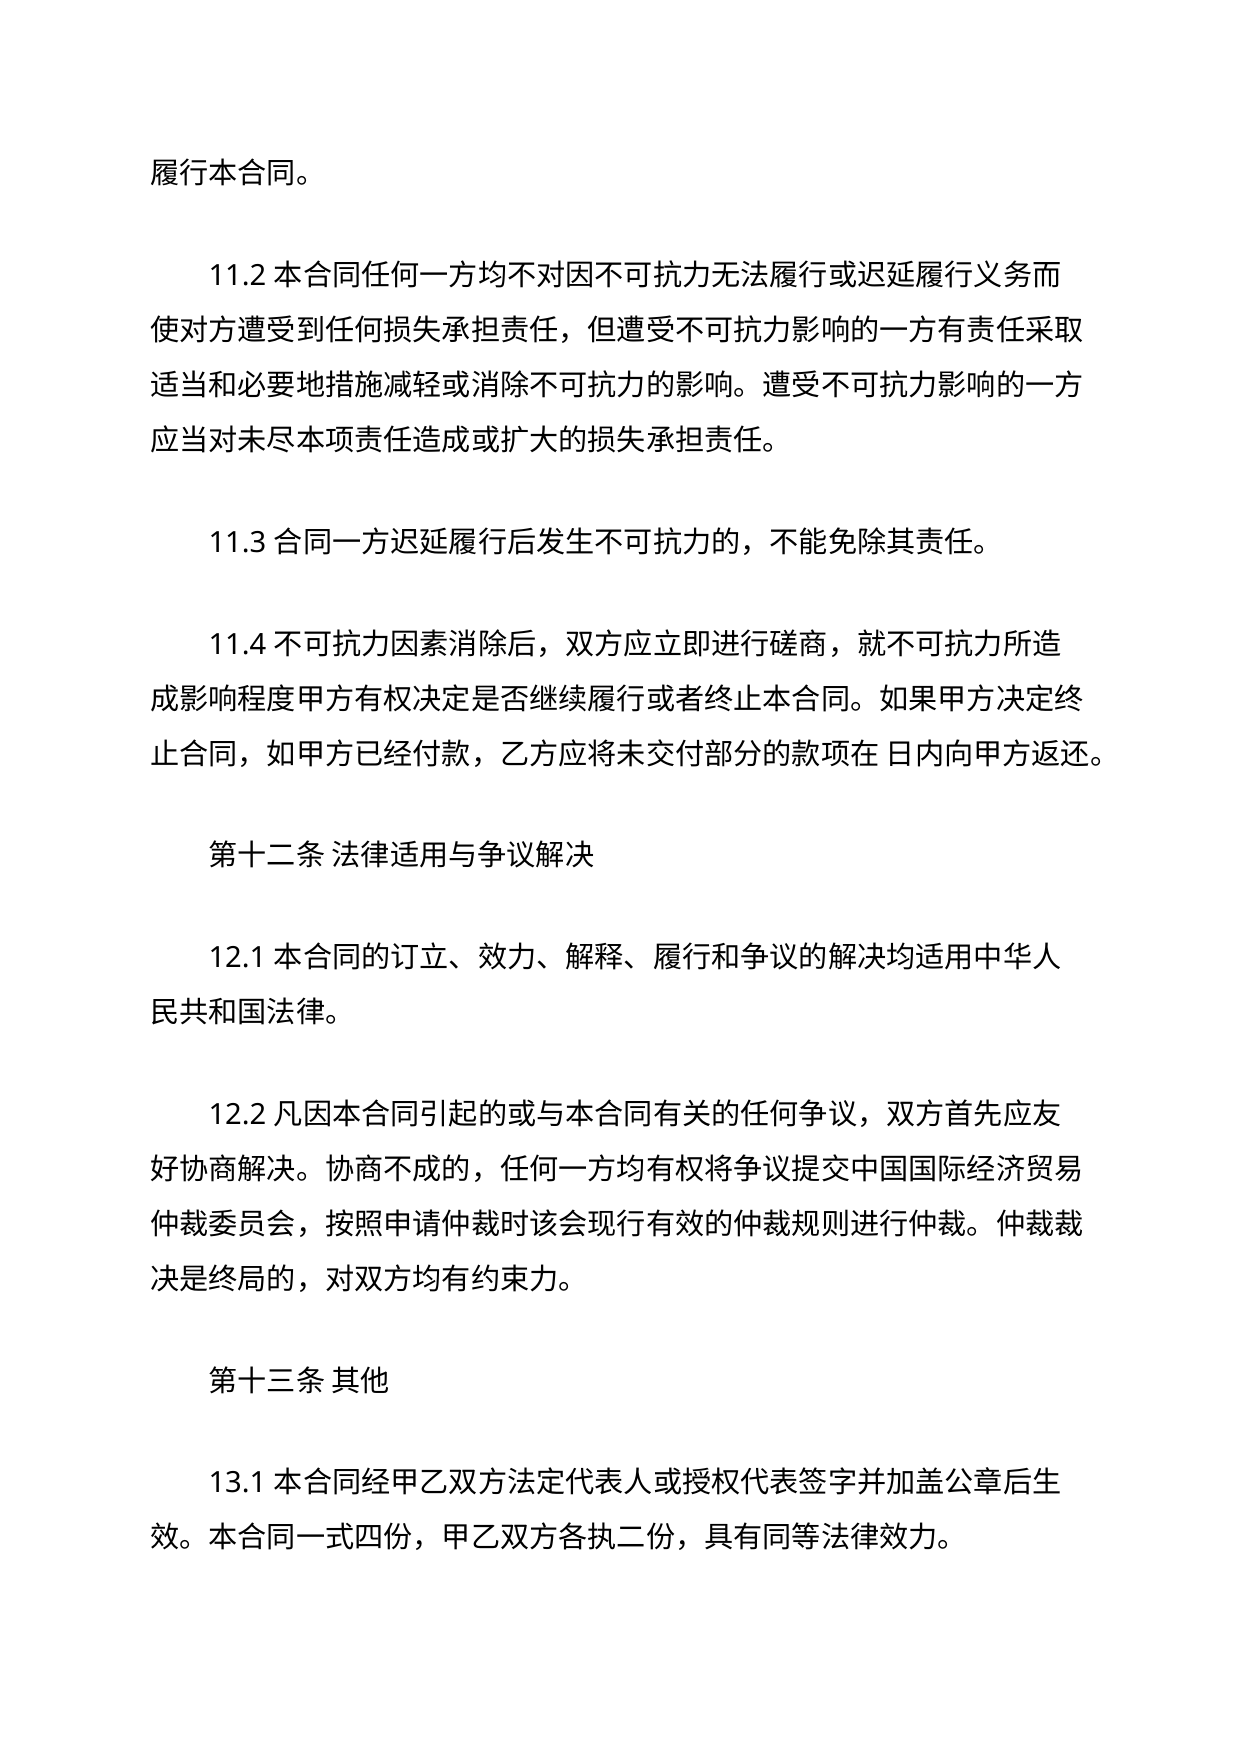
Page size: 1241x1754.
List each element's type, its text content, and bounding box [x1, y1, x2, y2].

text 12.1 本合同的订立、效力、解释、履行和争议的解决均适用中华人民共和国法律。 [150, 934, 1090, 1031]
text 13.1 本合同经甲乙双方法定代表人或授权代表签字并加盖公章后生效。本合同一式四份，甲乙双方各执二份，具有同等法律效力。 [150, 1459, 1090, 1556]
text 11.4 不可抗力因素消除后，双方应立即进行磋商，就不可抗力所造成影响程度甲方有权决定是否继续履行或者终止本合同。如果甲方决定终止合同，如甲方已经付款，乙方应将未交付部分的款项在 日内向甲方返还。 [150, 620, 1090, 772]
text 第十二条 法律适用与争议解决 [150, 832, 1090, 874]
text 12.2 凡因本合同引起的或与本合同有关的任何争议，双方首先应友好协商解决。协商不成的，任何一方均有权将争议提交中国国际经济贸易仲裁委员会，按照申请仲裁时该会现行有效的仲裁规则进行仲裁。仲裁裁决是终局的，对双方均有约束力。 [150, 1091, 1090, 1298]
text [150, 150, 1090, 192]
text 第十三条 其他 [150, 1357, 1090, 1399]
text 11.2 本合同任何一方均不对因不可抗力无法履行或迟延履行义务而使对方遭受到任何损失承担责任，但遭受不可抗力影响的一方有责任采取适当和必要地措施减轻或消除不可抗力的影响。遭受不可抗力影响的一方应当对未尽本项责任造成或扩大的损失承担责任。 [150, 252, 1090, 459]
text 11.3 合同一方迟延履行后发生不可抗力的，不能免除其责任。 [150, 518, 1090, 561]
